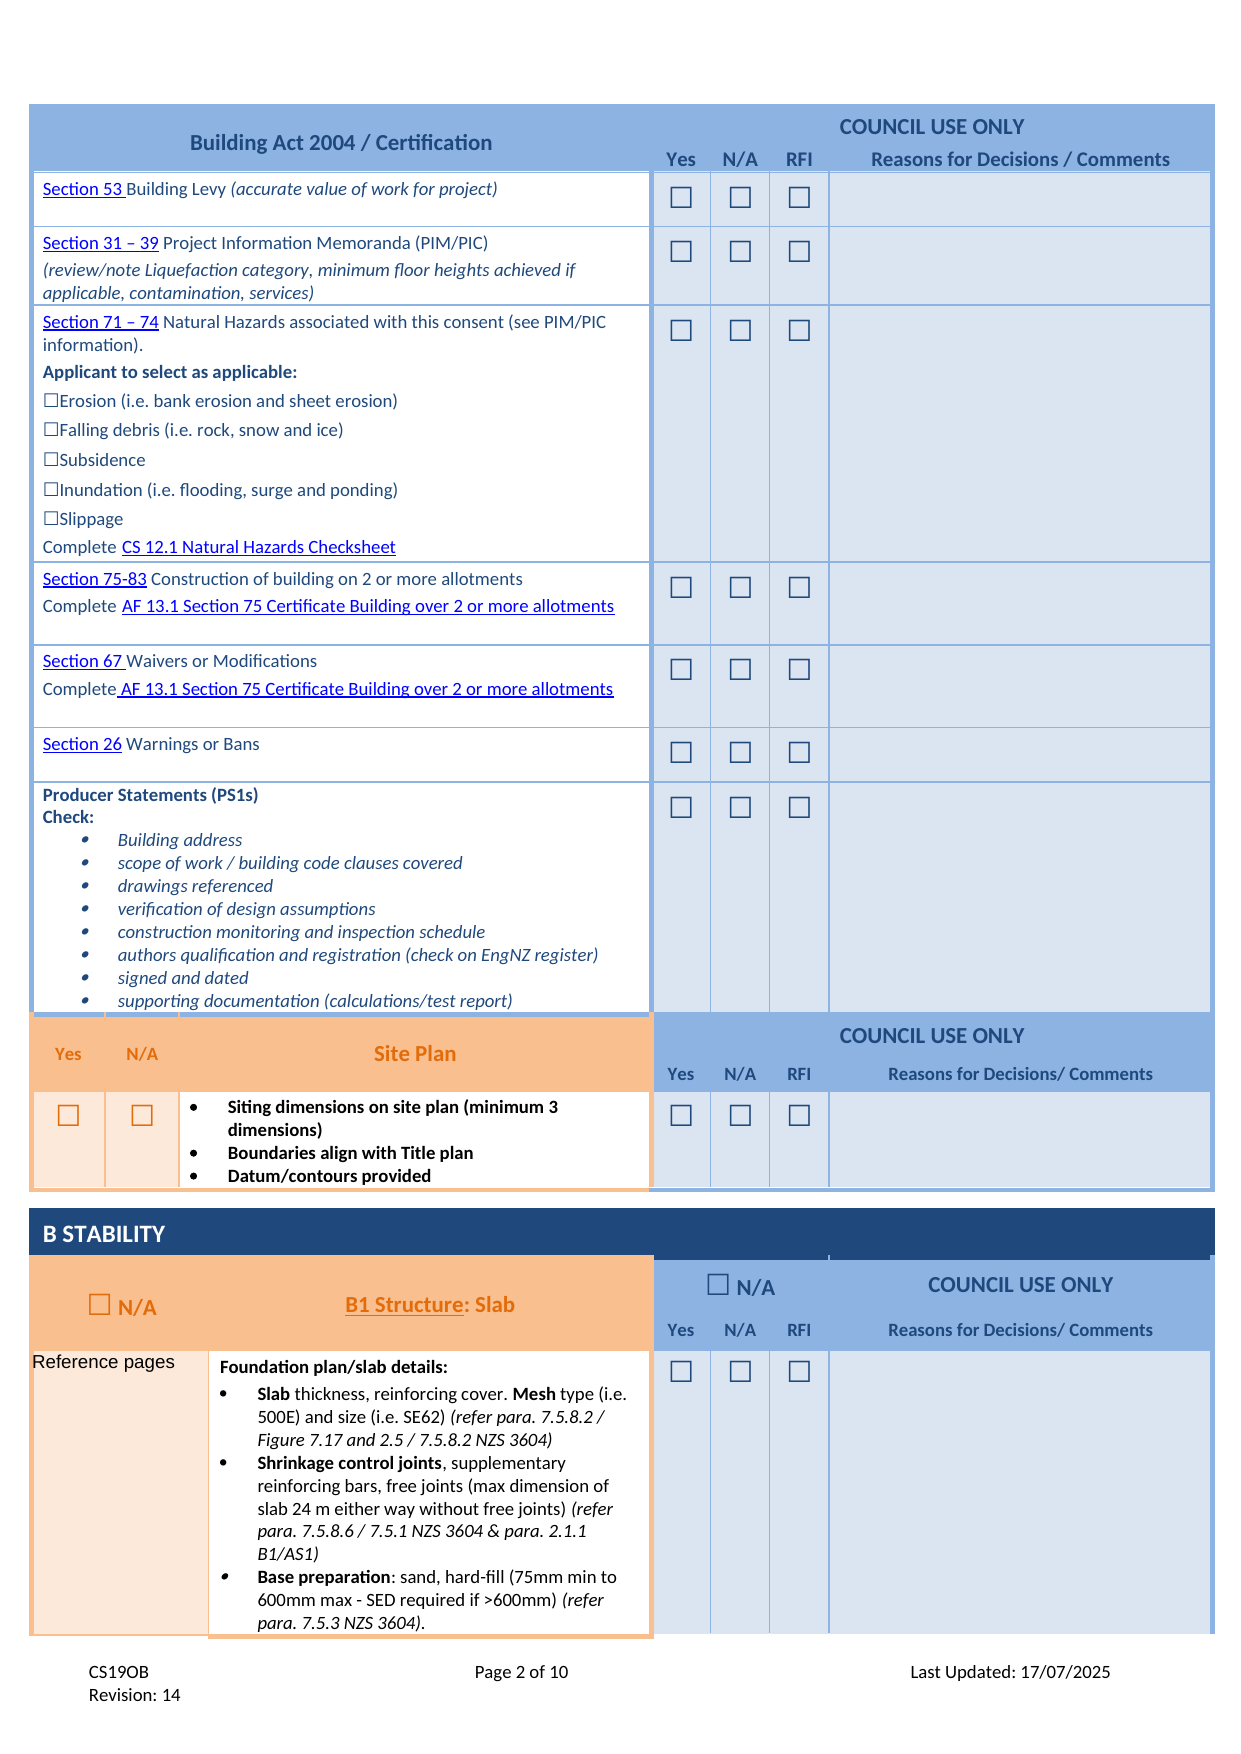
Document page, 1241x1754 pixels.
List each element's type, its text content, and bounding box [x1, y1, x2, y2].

table_cell [830, 728, 1210, 781]
table_cell [830, 646, 1210, 727]
table_cell [654, 1092, 710, 1187]
table_cell Reasons for Decisions/ Comments [830, 1310, 1210, 1349]
table_header COUNCIL USE ONLY [654, 108, 1210, 140]
table_cell Section 75-83 Construction of building on 2 or more allotments Complete AF 13.1 Section 75 Certificate Building over 2 or more allotments [34, 563, 649, 644]
table_cell B1 Structure: Slab [209, 1260, 649, 1349]
table_cell [654, 646, 710, 727]
table_cell COUNCIL USE ONLY [830, 1260, 1210, 1308]
table_cell [770, 728, 828, 781]
table_cell [654, 783, 710, 1012]
table_cell [654, 306, 710, 561]
table_cell [830, 227, 1210, 304]
table_cell RFI [770, 1310, 828, 1349]
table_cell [209, 1351, 649, 1634]
table_cell [106, 1092, 178, 1187]
table_cell [830, 563, 1210, 644]
table_cell [770, 646, 828, 727]
table_cell [711, 783, 769, 1012]
table_cell Siting dimensions on site plan (minimum 3 dimensions) Boundaries align with Title plan Datum/contours provided [180, 1092, 649, 1187]
table_cell Section 26 Warnings or Bans [34, 728, 649, 781]
table_cell N/A [106, 1017, 178, 1090]
table_cell Producer Statements (PS1s) Check: Building address scope of work / building code clauses covered drawings referenced verification of design assumptions construction monitoring and inspection schedule authors qualification and registration (check on EngNZ register) signed and dated supporting documentation (calculations/test report) [34, 783, 649, 1012]
table_cell N/A [34, 1260, 208, 1349]
table_cell [830, 173, 1210, 226]
table_cell [830, 783, 1210, 1012]
table_cell [654, 563, 710, 644]
table_cell Section 71 – 74 Natural Hazards associated with this consent (see PIM/PIC information). Applicant to select as applicable: Erosion (i.e. bank erosion and sheet erosion) Falling debris (i.e. rock, snow and ice) Subsidence Inundation (i.e. flooding, surge and ponding) Slippage Complete CS 12.1 Natural Hazards Checksheet [34, 306, 649, 561]
table_cell [711, 306, 769, 561]
table_cell [711, 563, 769, 644]
table_cell Yes [34, 1017, 104, 1090]
table_cell N/A [654, 1260, 828, 1308]
table_cell N/A [711, 1057, 769, 1090]
table_cell [654, 1351, 711, 1634]
table_cell [770, 1351, 829, 1634]
table_cell Reasons for Decisions / Comments [830, 142, 1210, 171]
table_cell Section 67 Waivers or Modifications Complete AF 13.1 Section 75 Certificate Building over 2 or more allotments [34, 646, 649, 727]
table_cell Section 53 Building Levy (accurate value of work for project) [34, 173, 649, 226]
table_cell [654, 227, 710, 304]
table_cell Section 31 – 39 Project Information Memoranda (PIM/PIC) (review/note Liquefaction category, minimum floor heights achieved if applicable, contamination, services) [34, 227, 649, 304]
table_cell Site Plan [180, 1017, 649, 1090]
table_cell Reasons for Decisions/ Comments [830, 1057, 1210, 1090]
table_cell [711, 1092, 769, 1187]
table_cell [34, 1351, 208, 1634]
table_cell [34, 1092, 104, 1187]
table_cell COUNCIL USE ONLY [654, 1017, 1210, 1056]
table_cell [770, 1092, 828, 1187]
table_cell N/A [711, 1310, 769, 1349]
table_cell [770, 227, 828, 304]
table_cell [770, 306, 828, 561]
table_cell [711, 173, 769, 226]
table_cell [711, 646, 769, 727]
table_cell Yes [654, 1310, 710, 1349]
table_header Building Act 2004 / Certification [34, 104, 649, 171]
table_cell [711, 728, 769, 781]
table_cell [829, 1351, 1210, 1634]
table_cell Yes [654, 142, 710, 171]
table_cell [770, 563, 828, 644]
table_header B STABILITY [34, 1212, 1210, 1255]
table_cell [711, 1351, 769, 1634]
table_cell [711, 227, 769, 304]
table_cell [830, 306, 1210, 561]
table_cell [654, 173, 710, 226]
table_cell Yes [654, 1057, 710, 1090]
table_cell [770, 783, 828, 1012]
table_cell N/A [711, 142, 769, 171]
table_cell [654, 728, 710, 781]
table_cell RFI [770, 142, 828, 171]
table_cell RFI [770, 1057, 828, 1090]
table_cell [830, 1092, 1210, 1187]
table_cell [770, 173, 828, 226]
